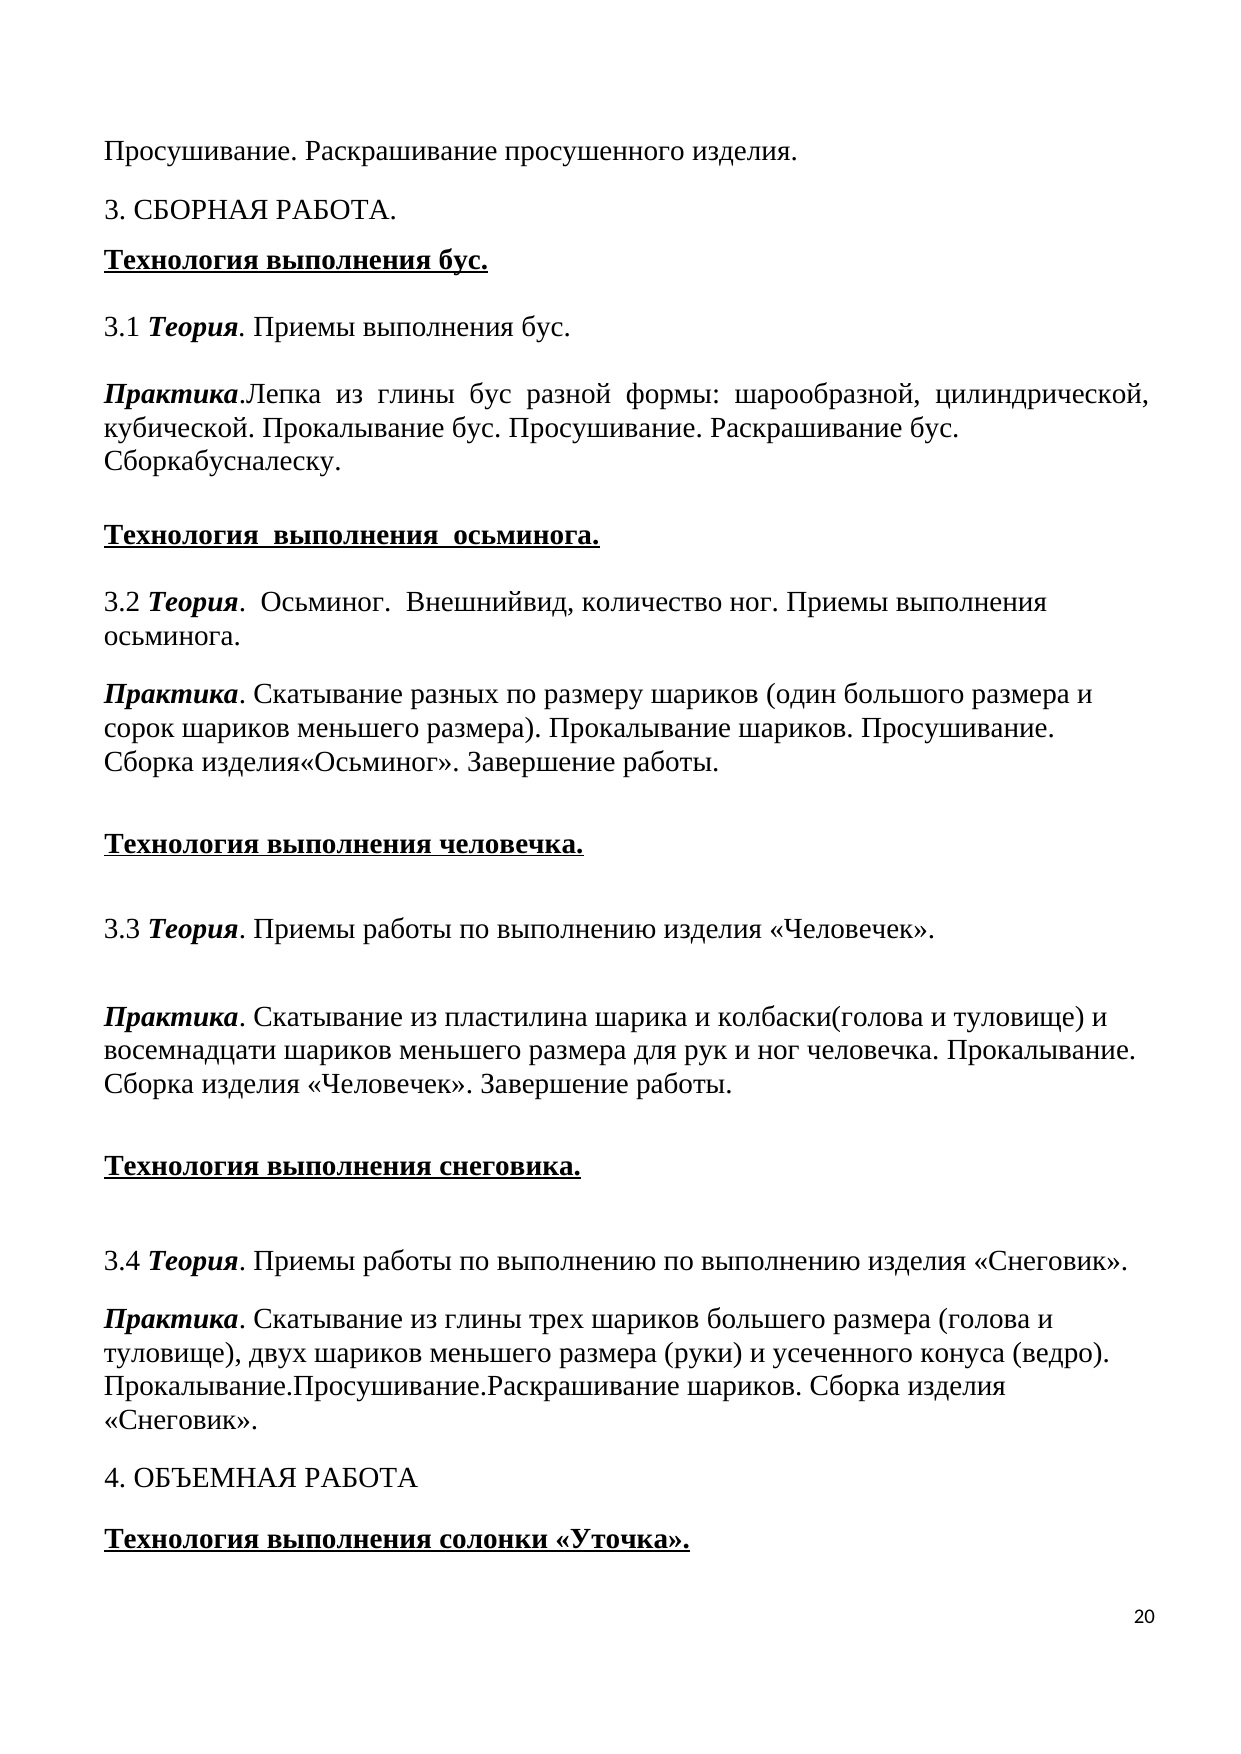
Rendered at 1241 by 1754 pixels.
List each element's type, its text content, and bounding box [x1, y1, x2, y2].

text Практика. Скатывание разных по размеру шариков (один большого размера и сорок шариков меньшего размера). Прокалывание шариков. Просушивание. Сборка изделия«Осьминог». Завершение работы. [103, 677, 1155, 777]
text 4. ОБЪЕМНАЯ РАБОТА [104, 1460, 1155, 1494]
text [103, 133, 1155, 167]
text Технология выполнения снеговика. [104, 1148, 1155, 1182]
text Технология выполнения человечка. [104, 826, 1155, 859]
text Технология выполнения осьминога. [103, 517, 1155, 551]
text Технология выполнения бус. [103, 242, 1155, 276]
text Практика. Скатывание из глины трех шариков большего размера (голова и туловище), двух шариков меньшего размера (руки) и усеченного конуса (ведро). Прокалывание.Просушивание.Раскрашивание шариков. Сборка изделия «Снеговик». [103, 1301, 1155, 1435]
text 3.1 Теория. Приемы выполнения бус. [103, 309, 1155, 343]
text Практика. Скатывание из пластилина шарика и колбаски(голова и туловище) и восемнадцати шариков меньшего размера для рук и ног человечка. Прокалывание. Сборка изделия «Человечек». Завершение работы. [103, 999, 1155, 1099]
text Технология выполнения солонки «Уточка». [104, 1521, 1155, 1555]
text 3. СБОРНАЯ РАБОТА. [104, 192, 1155, 226]
text 3.4 Теория. Приемы работы по выполнению по выполнению изделия «Снеговик». [103, 1243, 1155, 1276]
text Практика.Лепка из глины бус разной формы: шарообразной, цилиндрической, кубической. Прокалывание бус. Просушивание. Раскрашивание бус. Сборкабусналеску. [103, 376, 1155, 477]
text 3.2 Теория. Осьминог. Внешнийвид, количество ног. Приемы выполнения осьминога. [103, 584, 1155, 652]
text 3.3 Теория. Приемы работы по выполнению изделия «Человечек». [103, 912, 1155, 945]
